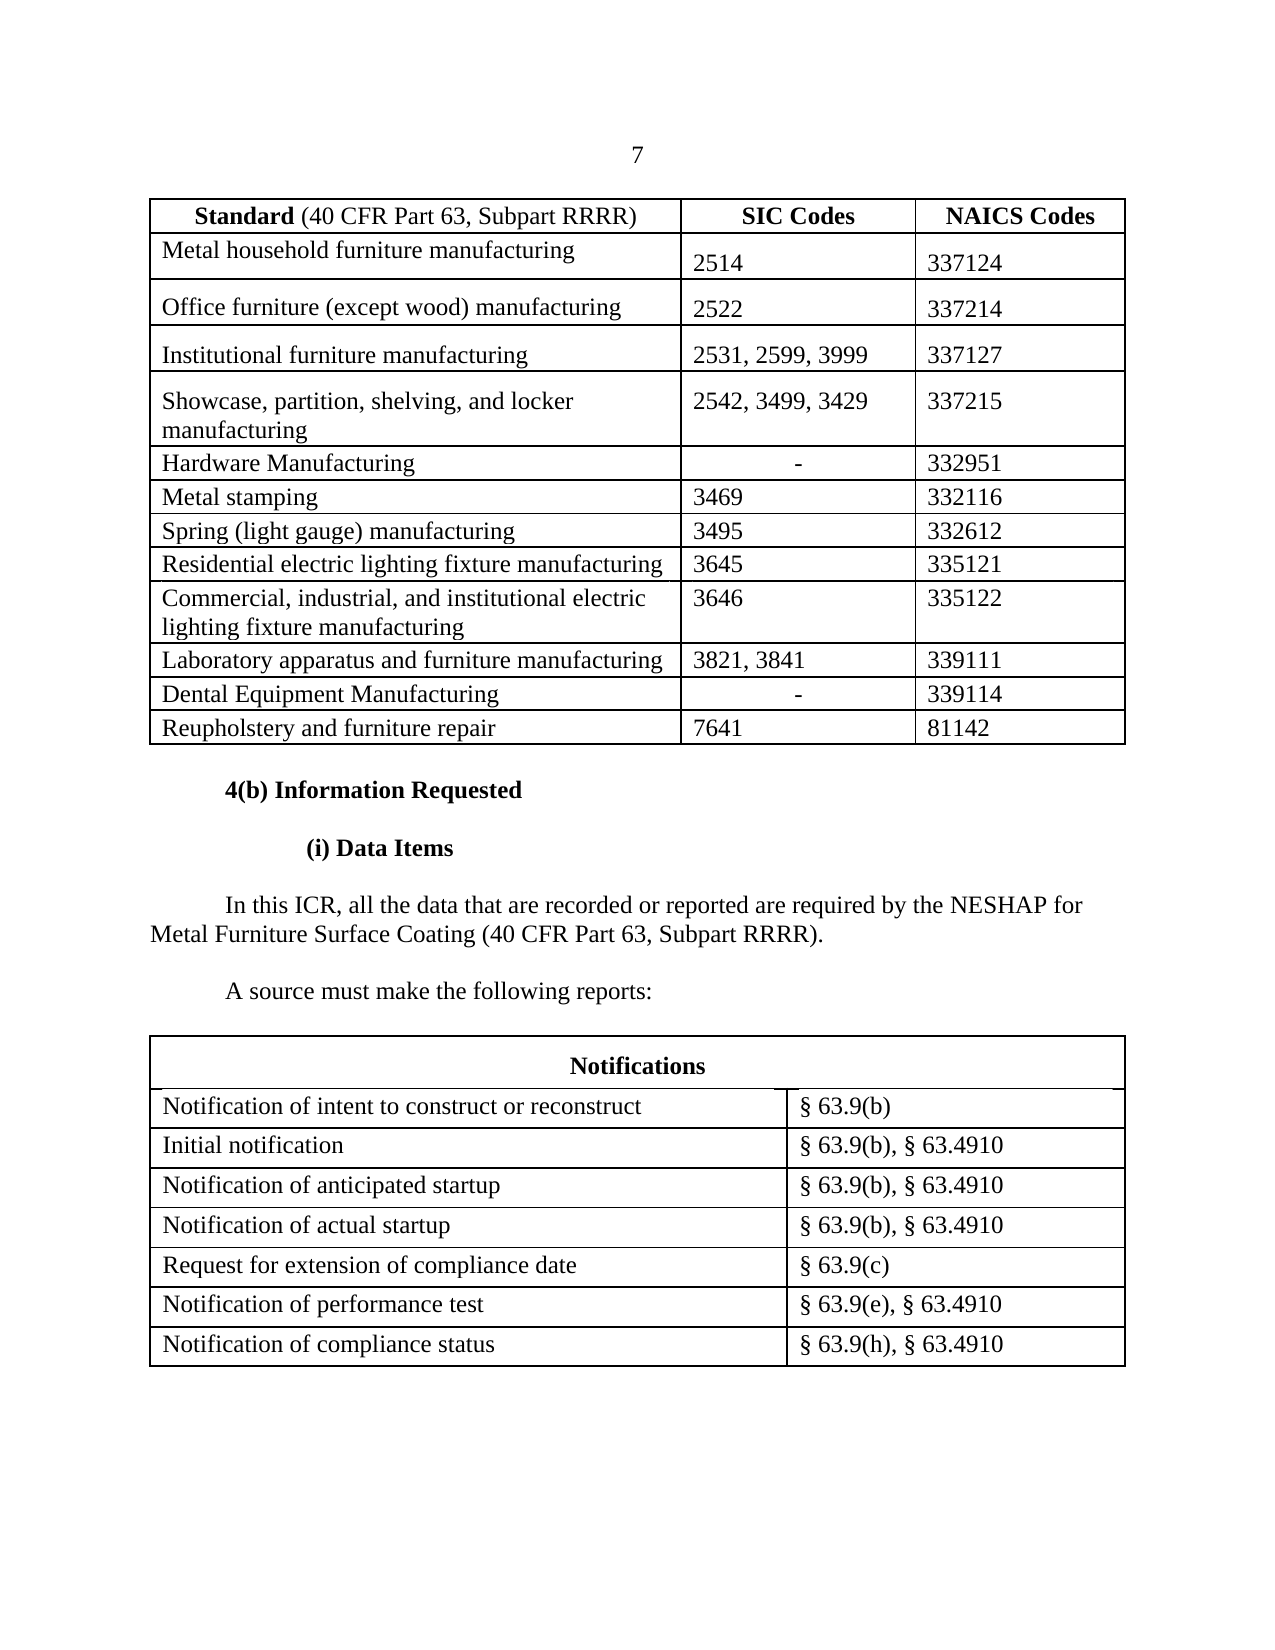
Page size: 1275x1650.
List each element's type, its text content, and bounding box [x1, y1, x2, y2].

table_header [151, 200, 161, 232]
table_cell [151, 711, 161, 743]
table_cell Institutional furniture manufacturing [151, 326, 680, 370]
table_cell 3469 [693, 481, 915, 512]
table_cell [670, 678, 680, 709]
text 4(b) Information Requested [150, 775, 1125, 804]
table_cell 3821, 3841 [693, 644, 915, 676]
text (i) Data Items [150, 833, 1125, 861]
table_cell Spring (light gauge) manufacturing [162, 516, 669, 544]
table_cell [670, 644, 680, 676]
table_cell Initial notification [151, 1129, 786, 1167]
table_cell § 63.9(b), § 63.4910 [788, 1169, 1124, 1207]
table_cell Commercial, industrial, and institutional electric lighting fixture manufacturing [162, 583, 669, 640]
table_cell 2514 [682, 234, 915, 278]
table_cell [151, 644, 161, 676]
table_header NAICS Codes [916, 200, 1113, 232]
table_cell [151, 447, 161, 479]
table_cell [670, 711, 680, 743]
table_cell 339114 [916, 678, 1113, 709]
table_cell § 63.9(c) [788, 1248, 1124, 1286]
table_cell Laboratory apparatus and furniture manufacturing [162, 646, 669, 674]
table_cell Showcase, partition, shelving, and locker manufacturing [151, 372, 680, 445]
table_cell Office furniture (except wood) manufacturing [151, 280, 680, 324]
table_cell 3646 [682, 582, 915, 642]
table_cell 339111 [916, 644, 1113, 676]
table_header Notifications [151, 1037, 1124, 1088]
table_cell Dental Equipment Manufacturing [162, 679, 669, 708]
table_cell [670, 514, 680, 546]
table_cell 337214 [916, 280, 1124, 324]
table_cell 81142 [916, 711, 1113, 743]
table_cell Notification of compliance status [151, 1328, 786, 1365]
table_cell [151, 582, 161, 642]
table_cell Request for extension of compliance date [151, 1248, 786, 1286]
table_cell 2542, 3499, 3429 [682, 372, 915, 445]
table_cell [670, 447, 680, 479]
table_cell 3495 [693, 514, 915, 546]
table_cell § 63.9(e), § 63.4910 [788, 1288, 1124, 1326]
table_cell 335122 [916, 582, 1124, 642]
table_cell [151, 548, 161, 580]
text In this ICR, all the data that are recorded or reported are required by the NESHAP for Metal Furniture Surface Coating (40 CFR Part 63, Subpart RRRR). [150, 890, 1125, 948]
table_header SIC Codes [693, 200, 915, 232]
table_cell Notification of performance test [151, 1288, 786, 1326]
table_cell Hardware Manufacturing [162, 448, 669, 477]
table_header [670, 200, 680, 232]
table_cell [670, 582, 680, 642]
table_cell - [693, 678, 915, 709]
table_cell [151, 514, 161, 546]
table_cell § 63.9(b) [788, 1090, 1124, 1127]
text A source must make the following reports: [150, 976, 1125, 1005]
table_cell Reupholstery and furniture repair [162, 713, 669, 742]
table_cell 332116 [916, 481, 1113, 512]
table_cell Notification of intent to construct or reconstruct [151, 1090, 786, 1127]
table_cell 3645 [693, 548, 915, 580]
table_cell Notification of anticipated startup [151, 1169, 786, 1207]
table_cell Metal household furniture manufacturing [151, 234, 680, 278]
table_cell 337124 [916, 234, 1124, 278]
table_cell - [693, 447, 915, 479]
table_cell 2522 [682, 280, 915, 324]
table_cell 332951 [916, 447, 1113, 479]
table_cell 337127 [916, 326, 1124, 370]
table_cell § 63.9(b), § 63.4910 [788, 1129, 1124, 1167]
table_cell 7641 [693, 711, 915, 743]
table_cell 337215 [916, 372, 1124, 445]
table_cell 2531, 2599, 3999 [682, 326, 915, 370]
table_cell Residential electric lighting fixture manufacturing [162, 550, 669, 578]
table_cell Notification of actual startup [151, 1208, 786, 1246]
table_cell 332612 [916, 514, 1113, 546]
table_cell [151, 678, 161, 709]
table_cell § 63.9(b), § 63.4910 [788, 1208, 1124, 1246]
table_cell 335121 [916, 548, 1113, 580]
table_cell § 63.9(h), § 63.4910 [788, 1328, 1124, 1365]
table_header Standard (40 CFR Part 63, Subpart RRRR) [162, 202, 669, 230]
table_cell Metal stamping [162, 482, 669, 511]
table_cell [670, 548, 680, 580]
